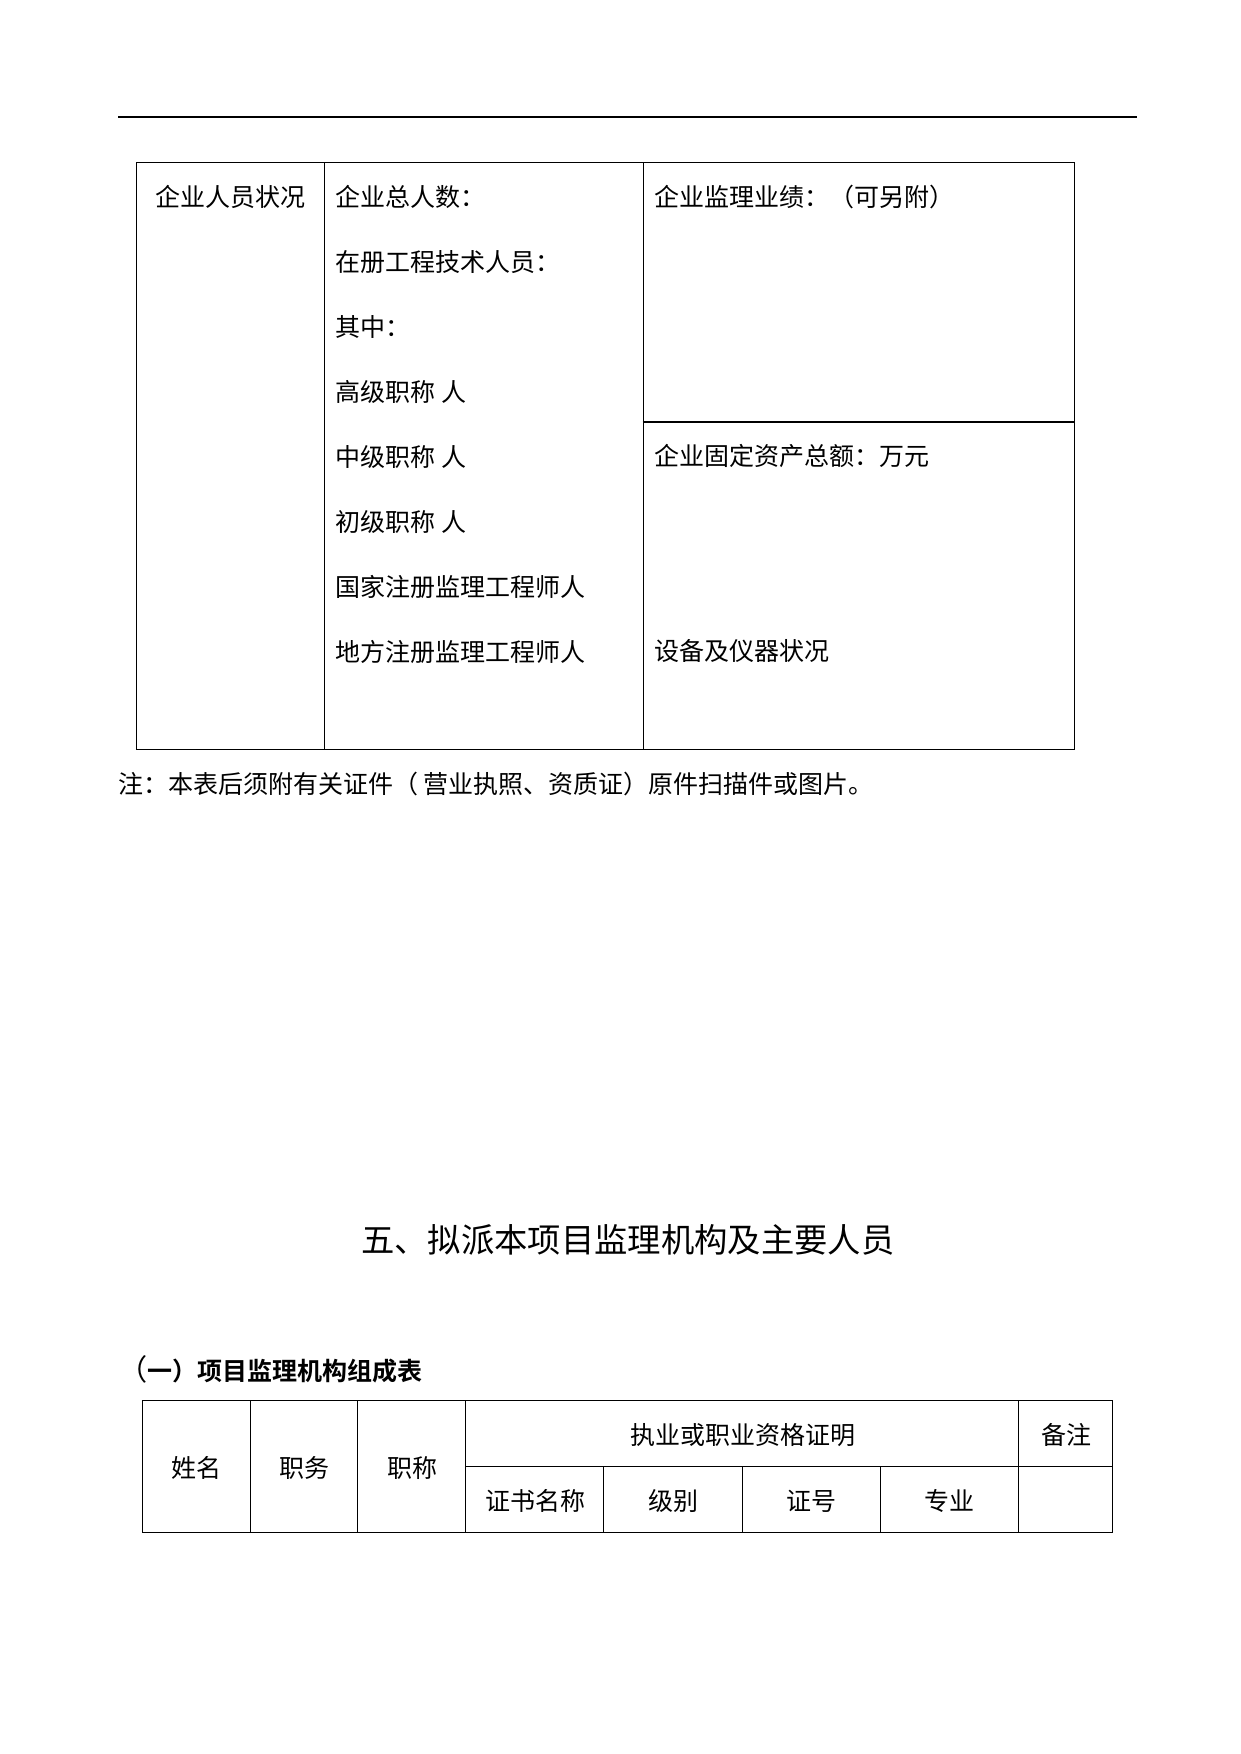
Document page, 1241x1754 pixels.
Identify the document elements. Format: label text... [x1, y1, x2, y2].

table_cell 专业 [881, 1467, 1018, 1532]
table_cell [137, 683, 324, 749]
table_cell 企业人员状况 [137, 163, 324, 683]
table_header 职称 [358, 1401, 465, 1532]
table_header 执业或职业资格证明 [466, 1401, 1018, 1466]
table_header 职务 [251, 1401, 357, 1532]
table_cell 级别 [604, 1467, 742, 1532]
text 注：本表后须附有关证件（ 营业执照、资质证）原件扫描件或图片。 [118, 750, 1137, 815]
table_cell 证书名称 [466, 1467, 603, 1532]
table_cell [325, 683, 643, 749]
table_cell [1019, 1467, 1112, 1532]
table_cell 企业监理业绩：（可另附） [644, 163, 1074, 421]
table_cell 证号 [743, 1467, 880, 1532]
text （一）项目监理机构组成表 [118, 1335, 1137, 1400]
text 五、拟派本项目监理机构及主要人员 [118, 1205, 1137, 1270]
table_cell 企业固定资产总额：万元 设备及仪器状况 [644, 423, 1074, 749]
table_header 姓名 [143, 1401, 250, 1532]
table_header 备注 [1019, 1401, 1112, 1466]
table_cell 企业总人数： 在册工程技术人员： 其中： 高级职称 人 中级职称 人 初级职称 人 国家注册监理工程师人 地方注册监理工程师人 [325, 163, 643, 683]
